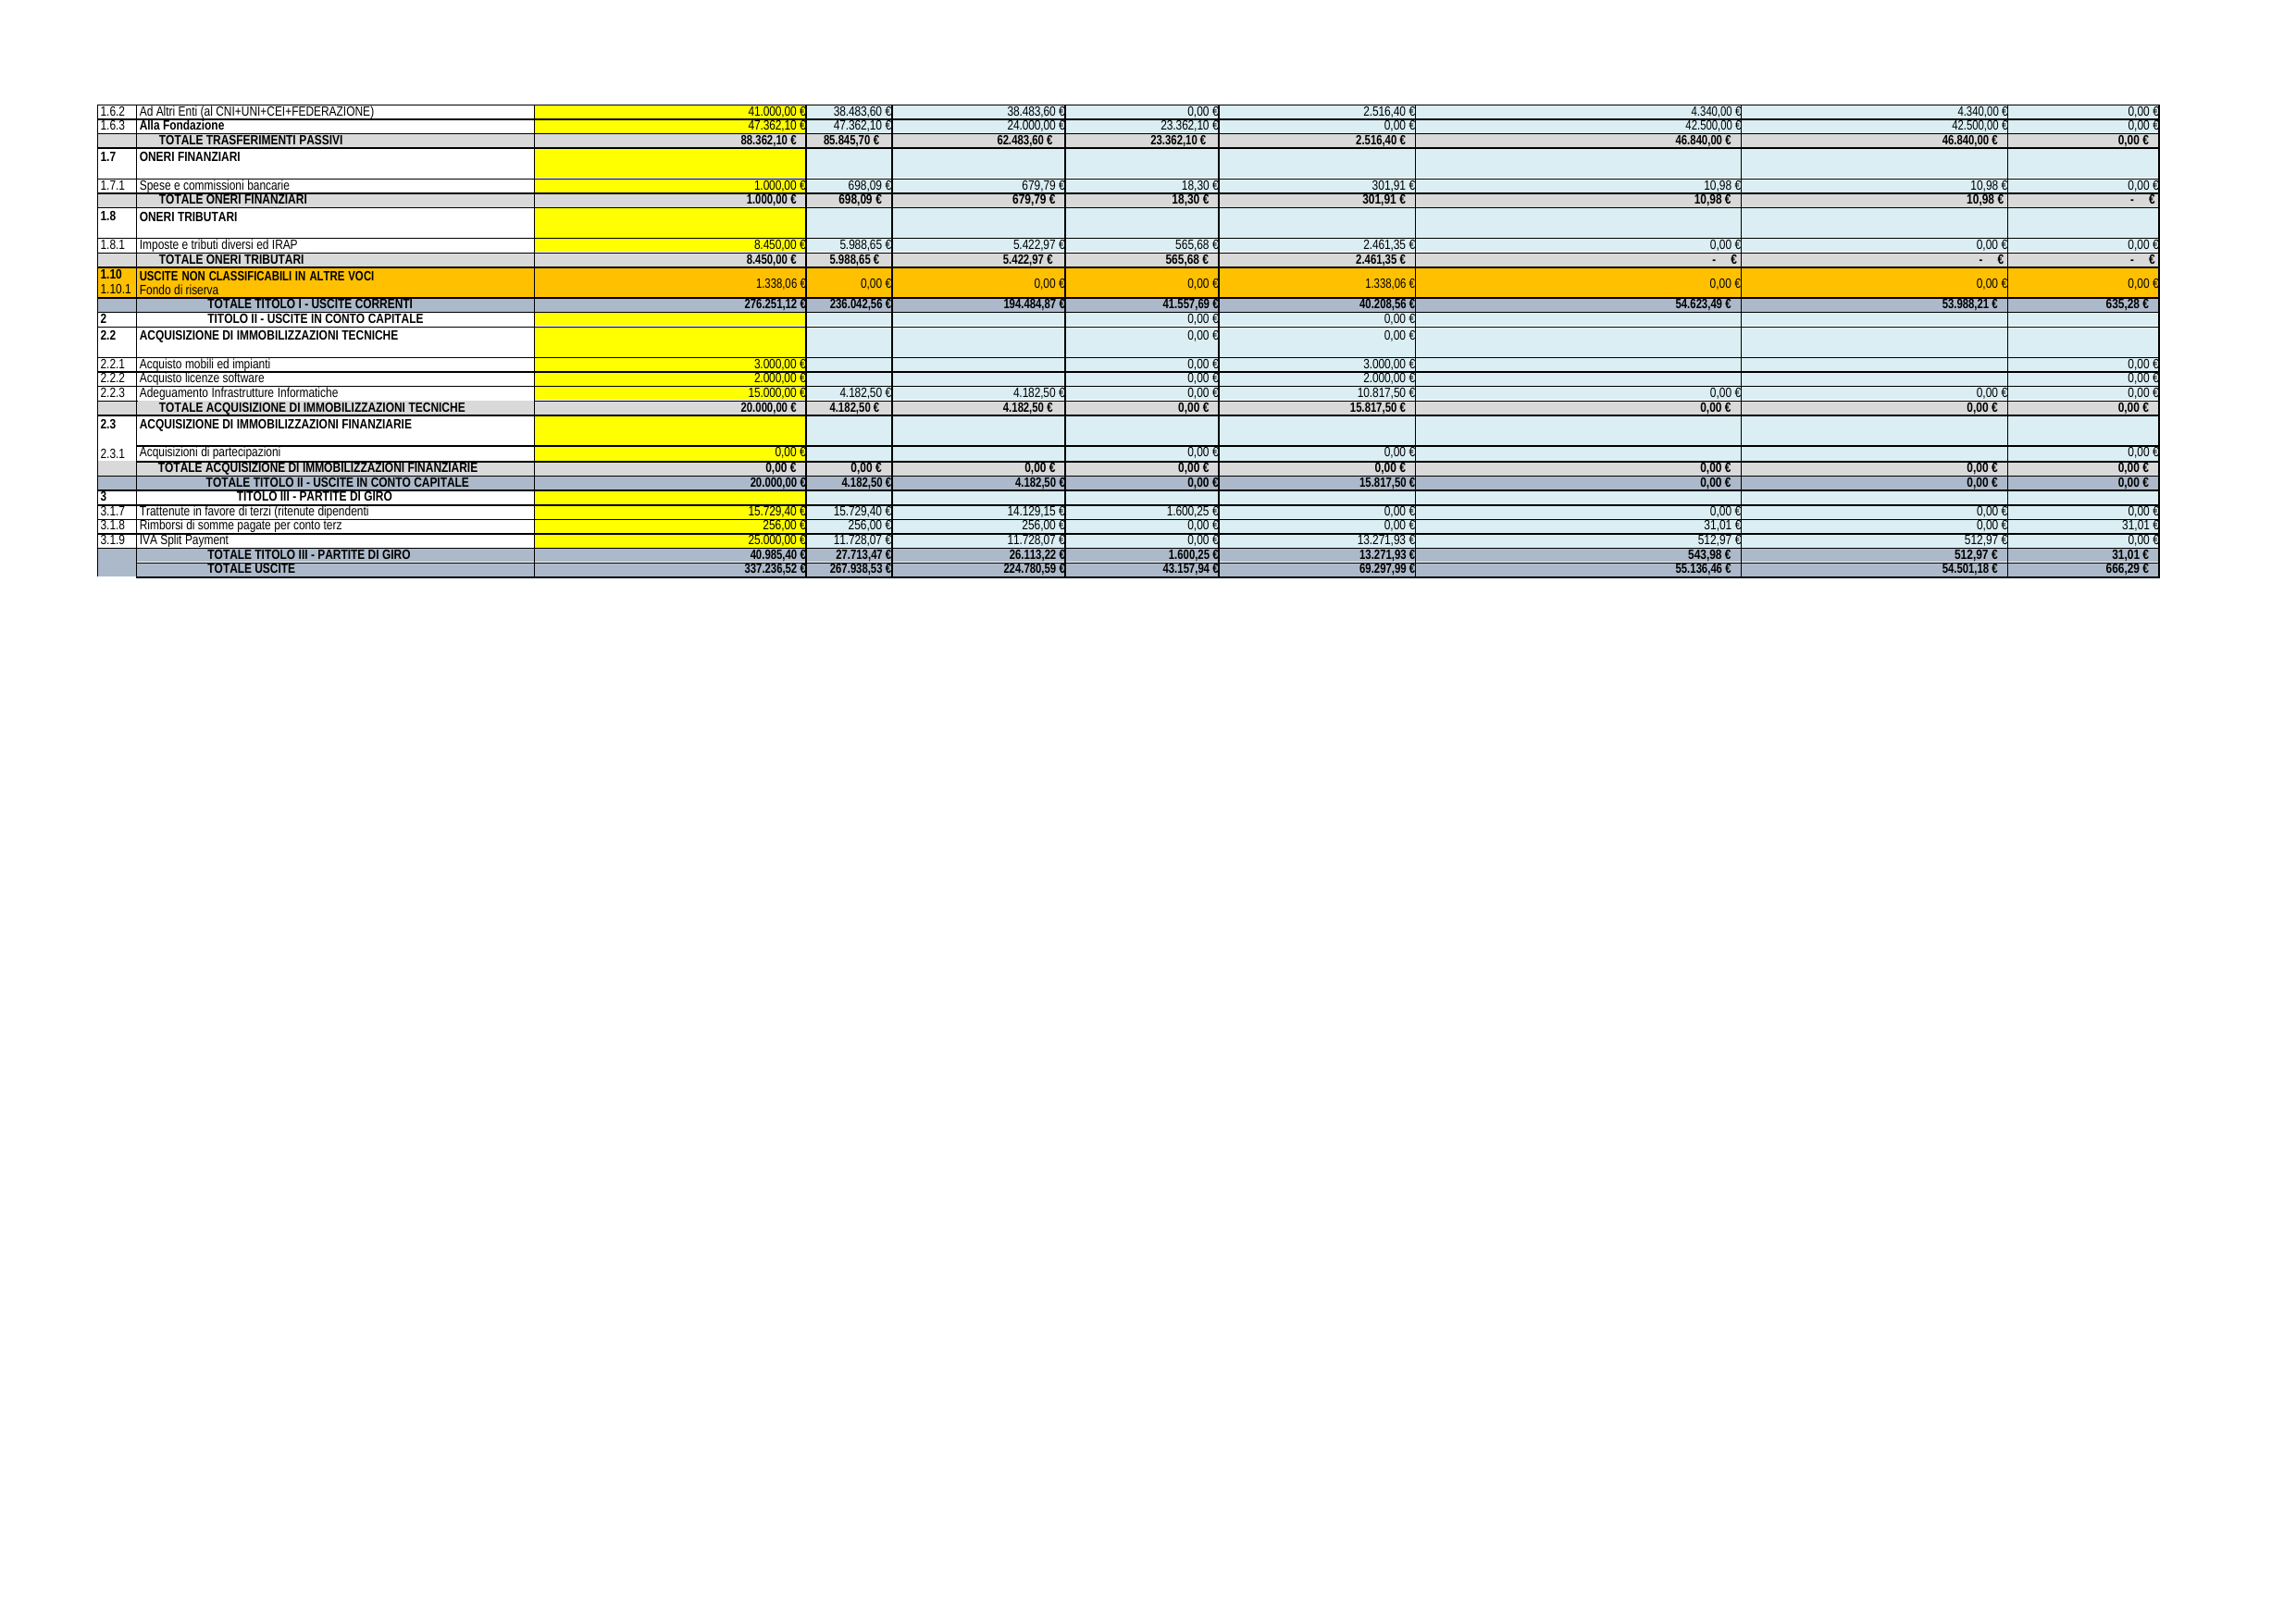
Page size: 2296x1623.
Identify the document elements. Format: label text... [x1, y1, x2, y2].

table_cell [807, 447, 891, 461]
table_cell 256,00 € [893, 520, 1064, 533]
table_cell 565,68 € [1066, 239, 1218, 252]
table_cell 31,01 € [2008, 520, 2158, 533]
table_cell 0,00 € [1742, 387, 2007, 400]
table_cell 4.182,50 € [893, 387, 1064, 400]
table_cell [1742, 328, 2007, 357]
table_cell 24.000,00 € [893, 120, 1064, 133]
table_cell 4.340,00 € [1742, 105, 2007, 118]
table_cell [1742, 149, 2007, 178]
table_cell Rimborsi di somme pagate per conto terz [137, 520, 534, 533]
table_cell 0,00 € [807, 268, 891, 297]
table_cell 0,00 € [2008, 105, 2158, 118]
table_cell Alla Fondazione [137, 120, 534, 133]
table_cell [1742, 358, 2007, 371]
table_cell 0,00 € [1066, 313, 1218, 326]
table_cell 4.340,00 € [1416, 105, 1741, 118]
table_cell [98, 549, 136, 576]
table_cell 0,00 € [2008, 134, 2158, 147]
table_cell TITOLO III - PARTITE DI GIRO [137, 491, 534, 504]
table_cell 4.182,50 € [807, 387, 891, 400]
table_cell [1220, 149, 1415, 178]
table_cell 88.362,10 € [535, 134, 805, 147]
table_cell [2008, 208, 2158, 238]
table_cell [1220, 208, 1415, 238]
table_cell - € [2008, 194, 2158, 207]
table_cell [1416, 313, 1741, 326]
table_cell [807, 358, 891, 371]
table_cell ACQUISIZIONE DI IMMOBILIZZAZIONI FINANZIARIE [137, 416, 534, 445]
table_cell [1742, 416, 2007, 445]
table_cell 0,00 € [1416, 506, 1741, 519]
table_cell [893, 208, 1064, 238]
table_cell [1742, 447, 2007, 461]
table_cell 0,00 € [1066, 387, 1218, 400]
table_cell 13.271,93 € [1220, 535, 1415, 548]
table_cell 512,97 € [1416, 535, 1741, 548]
table_cell [893, 491, 1064, 504]
table_cell 1.6.3 [98, 120, 136, 133]
table_cell 0,00 € [1416, 387, 1741, 400]
table_cell 0,00 € [1742, 463, 2007, 476]
table_cell 13.271,93 € [1220, 549, 1415, 562]
table_cell 1.8.1 [98, 239, 136, 252]
table_cell [893, 149, 1064, 178]
table_cell 40.208,56 € [1220, 299, 1415, 312]
table_cell 0,00 € [1220, 328, 1415, 357]
table_cell 62.483,60 € [893, 134, 1064, 147]
table_cell TITOLO II - USCITE IN CONTO CAPITALE [137, 313, 534, 326]
table_cell [893, 447, 1064, 461]
table_cell 1.600,25 € [1066, 506, 1218, 519]
table_cell 698,09 € [807, 194, 891, 207]
table_cell 2.2.1 [98, 358, 136, 371]
table_cell 679,79 € [893, 194, 1064, 207]
table_cell 0,00 € [1220, 447, 1415, 461]
table_cell 0,00 € [2008, 358, 2158, 371]
table_cell 0,00 € [2008, 506, 2158, 519]
table_cell 0,00 € [1220, 120, 1415, 133]
table_cell [1066, 208, 1218, 238]
table_cell 0,00 € [2008, 463, 2158, 476]
table_cell [2008, 313, 2158, 326]
table_cell 0,00 € [807, 463, 891, 476]
table_cell [1742, 491, 2007, 504]
table_cell 40.985,40 € [535, 549, 805, 562]
table_cell 2.461,35 € [1220, 239, 1415, 252]
table_cell 1.000,00 € [535, 194, 805, 207]
table_cell 15.000,00 € [535, 387, 805, 400]
table_cell [1416, 358, 1741, 371]
table_cell IVA Split Payment [137, 535, 534, 548]
table_cell 1.6.2 [98, 105, 136, 118]
table_cell 38.483,60 € [807, 105, 891, 118]
table_cell [1416, 149, 1741, 178]
table_cell [807, 416, 891, 445]
table_cell 11.728,07 € [807, 535, 891, 548]
table_cell 301,91 € [1220, 194, 1415, 207]
table_cell 23.362,10 € [1066, 134, 1218, 147]
table_cell [893, 328, 1064, 357]
table_cell Trattenute in favore di terzi (ritenute dipendenti [137, 506, 534, 519]
table_cell TOTALE TITOLO III - PARTITE DI GIRO [137, 549, 534, 562]
table_cell [807, 328, 891, 357]
table_cell [807, 208, 891, 238]
table_cell 10,98 € [1416, 194, 1741, 207]
table_cell [807, 373, 891, 386]
table_cell 31,01 € [1416, 520, 1741, 533]
table_cell 0,00 € [1220, 520, 1415, 533]
table_cell [807, 491, 891, 504]
table_cell [1416, 373, 1741, 386]
table_cell 0,00 € [1416, 463, 1741, 476]
table_cell [807, 313, 891, 326]
table_cell USCITE NON CLASSIFICABILI IN ALTRE VOCI Fondo di riserva [137, 268, 534, 297]
table_cell 2.000,00 € [535, 373, 805, 386]
table_cell [98, 402, 136, 415]
table_cell 276.251,12 € [535, 299, 805, 312]
table_cell [2008, 416, 2158, 445]
table_cell 236.042,56 € [807, 299, 891, 312]
table_cell [535, 416, 805, 445]
table_cell 543,98 € [1416, 549, 1741, 562]
table_cell [98, 461, 136, 476]
table_cell 3.1.9 [98, 535, 136, 548]
table_cell 1.338,06 € [1220, 268, 1415, 297]
table_cell 2 [98, 313, 136, 326]
table_cell [98, 477, 136, 489]
table_cell 2.2.2 [98, 373, 136, 386]
table_cell Acquisto licenze software [137, 373, 534, 386]
table_cell [1416, 491, 1741, 504]
table_cell [98, 194, 136, 207]
table_cell 1.10 1.10.1 [98, 268, 136, 297]
table_cell 10.817,50 € [1220, 387, 1415, 400]
table_cell [535, 313, 805, 326]
table_cell Acquisizioni di partecipazioni [137, 447, 534, 461]
table_cell 85.845,70 € [807, 134, 891, 147]
table_cell 0,00 € [2008, 268, 2158, 297]
table_cell 0,00 € [1066, 268, 1218, 297]
table_cell Adeguamento Infrastrutture Informatiche [137, 387, 534, 400]
table_cell [893, 358, 1064, 371]
table_cell [1416, 208, 1741, 238]
table_cell [1066, 491, 1218, 504]
table_cell 4.182,50 € [807, 402, 891, 415]
table_cell Ad Altri Enti (al CNI+UNI+CEI+FEDERAZIONE) [137, 105, 534, 118]
table_cell 0,00 € [1416, 239, 1741, 252]
table_cell 2.516,40 € [1220, 134, 1415, 147]
table_cell 256,00 € [535, 520, 805, 533]
table_cell 3.1.8 [98, 520, 136, 533]
table_cell 27.713,47 € [807, 549, 891, 562]
table_cell 512,97 € [1742, 549, 2007, 562]
table_cell 41.000,00 € [535, 105, 805, 118]
table_cell 46.840,00 € [1742, 134, 2007, 147]
table_cell 0,00 € [1066, 463, 1218, 476]
table_cell 0,00 € [1220, 506, 1415, 519]
table_cell 0,00 € [1742, 239, 2007, 252]
table_cell 0,00 € [1066, 358, 1218, 371]
table_cell [98, 134, 136, 147]
table_cell [535, 328, 805, 357]
table_cell [2008, 328, 2158, 357]
table_cell TOTALE TITOLO I - USCITE CORRENTI [137, 299, 534, 312]
table_cell [1066, 416, 1218, 445]
table_cell TOTALE ACQUISIZIONE DI IMMOBILIZZAZIONI FINANZIARIE [137, 463, 534, 476]
table_cell [535, 208, 805, 238]
table_cell 14.129,15 € [893, 506, 1064, 519]
table_cell 0,00 € [1742, 506, 2007, 519]
table_cell 5.988,65 € [807, 239, 891, 252]
table_cell [1416, 416, 1741, 445]
table_cell 15.729,40 € [807, 506, 891, 519]
table_cell [2008, 491, 2158, 504]
table_cell 256,00 € [807, 520, 891, 533]
table_cell [1742, 208, 2007, 238]
table_cell 46.840,00 € [1416, 134, 1741, 147]
table_cell 15.729,40 € [535, 506, 805, 519]
table_cell Acquisto mobili ed impianti [137, 358, 534, 371]
table_cell 0,00 € [1742, 268, 2007, 297]
table_cell [893, 416, 1064, 445]
table_cell 53.988,21 € [1742, 299, 2007, 312]
table_cell [98, 299, 136, 312]
table_cell 18,30 € [1066, 194, 1218, 207]
table_cell [807, 149, 891, 178]
table_cell 2.2.3 [98, 387, 136, 400]
table_cell 23.362,10 € [1066, 120, 1218, 133]
table_cell [1220, 491, 1415, 504]
table_cell [1742, 313, 2007, 326]
table_cell 1.600,25 € [1066, 549, 1218, 562]
table_cell [1416, 447, 1741, 461]
table_cell 4.182,50 € [893, 402, 1064, 415]
table_cell 20.000,00 € [535, 402, 805, 415]
table_cell ONERI TRIBUTARI [137, 208, 534, 238]
table_cell 1.7 [98, 149, 136, 178]
table_cell 0,00 € [1220, 463, 1415, 476]
table_cell 31,01 € [2008, 549, 2158, 562]
table_cell 2.000,00 € [1220, 373, 1415, 386]
table_cell 0,00 € [1066, 520, 1218, 533]
table_cell 0,00 € [2008, 447, 2158, 461]
table_cell 2.516,40 € [1220, 105, 1415, 118]
table_cell 0,00 € [535, 463, 805, 476]
table_cell 2.2 [98, 328, 136, 357]
table_cell ACQUISIZIONE DI IMMOBILIZZAZIONI TECNICHE [137, 328, 534, 357]
table_cell 42.500,00 € [1742, 120, 2007, 133]
table_cell 25.000,00 € [535, 535, 805, 548]
table_cell 8.450,00 € [535, 239, 805, 252]
table_cell Imposte e tributi diversi ed IRAP [137, 239, 534, 252]
table_cell 3.1.7 [98, 506, 136, 519]
table_cell 0,00 € [1066, 402, 1218, 415]
table_cell [1416, 328, 1741, 357]
table_cell [893, 373, 1064, 386]
table_cell 0,00 € [1742, 402, 2007, 415]
table_cell 0,00 € [2008, 120, 2158, 133]
table_cell 1.8 [98, 208, 136, 238]
table_cell 512,97 € [1742, 535, 2007, 548]
table_cell [1066, 149, 1218, 178]
table_cell TOTALE TRASFERIMENTI PASSIVI [137, 134, 534, 147]
table_cell 0,00 € [2008, 373, 2158, 386]
table_cell TOTALE ACQUISIZIONE DI IMMOBILIZZAZIONI TECNICHE [137, 401, 534, 415]
table_cell 0,00 € [893, 268, 1064, 297]
table_cell 635,28 € [2008, 299, 2158, 312]
table_cell 38.483,60 € [893, 105, 1064, 118]
table_cell [1220, 416, 1415, 445]
table_cell 0,00 € [1066, 373, 1218, 386]
table_cell [1742, 373, 2007, 386]
table_cell [535, 149, 805, 178]
table_cell 0,00 € [1066, 447, 1218, 461]
table_cell 26.113,22 € [893, 549, 1064, 562]
table_cell 0,00 € [1066, 328, 1218, 357]
table_cell 3 [98, 491, 136, 504]
table_cell 0,00 € [893, 463, 1064, 476]
table_cell [98, 254, 136, 266]
table_cell 15.817,50 € [1220, 402, 1415, 415]
table_cell 0,00 € [1416, 268, 1741, 297]
table_cell 42.500,00 € [1416, 120, 1741, 133]
table_cell 0,00 € [535, 447, 805, 461]
table_cell 3.000,00 € [535, 358, 805, 371]
table_cell 1.338,06 € [535, 268, 805, 297]
table_cell [893, 313, 1064, 326]
table_cell 41.557,69 € [1066, 299, 1218, 312]
table_cell 0,00 € [2008, 387, 2158, 400]
table_cell 0,00 € [2008, 239, 2158, 252]
table_cell 0,00 € [2008, 535, 2158, 548]
table_cell 0,00 € [1066, 105, 1218, 118]
table_cell 0,00 € [1066, 535, 1218, 548]
table_cell 47.362,10 € [535, 120, 805, 133]
table_cell 47.362,10 € [807, 120, 891, 133]
table_cell [535, 491, 805, 504]
table_cell 10,98 € [1742, 194, 2007, 207]
table_cell 11.728,07 € [893, 535, 1064, 548]
table_cell ONERI FINANZIARI [137, 149, 534, 178]
table_cell 2.3 2.3.1 [98, 416, 136, 461]
table_cell [2008, 149, 2158, 178]
table_cell 0,00 € [1742, 520, 2007, 533]
table_cell 3.000,00 € [1220, 358, 1415, 371]
table_cell 5.422,97 € [893, 239, 1064, 252]
table_cell 194.484,87 € [893, 299, 1064, 312]
table_cell 54.623,49 € [1416, 299, 1741, 312]
table_cell 0,00 € [2008, 402, 2158, 415]
table_cell 0,00 € [1416, 402, 1741, 415]
table_cell 0,00 € [1220, 313, 1415, 326]
table_cell TOTALE ONERI FINANZIARI [137, 194, 534, 207]
